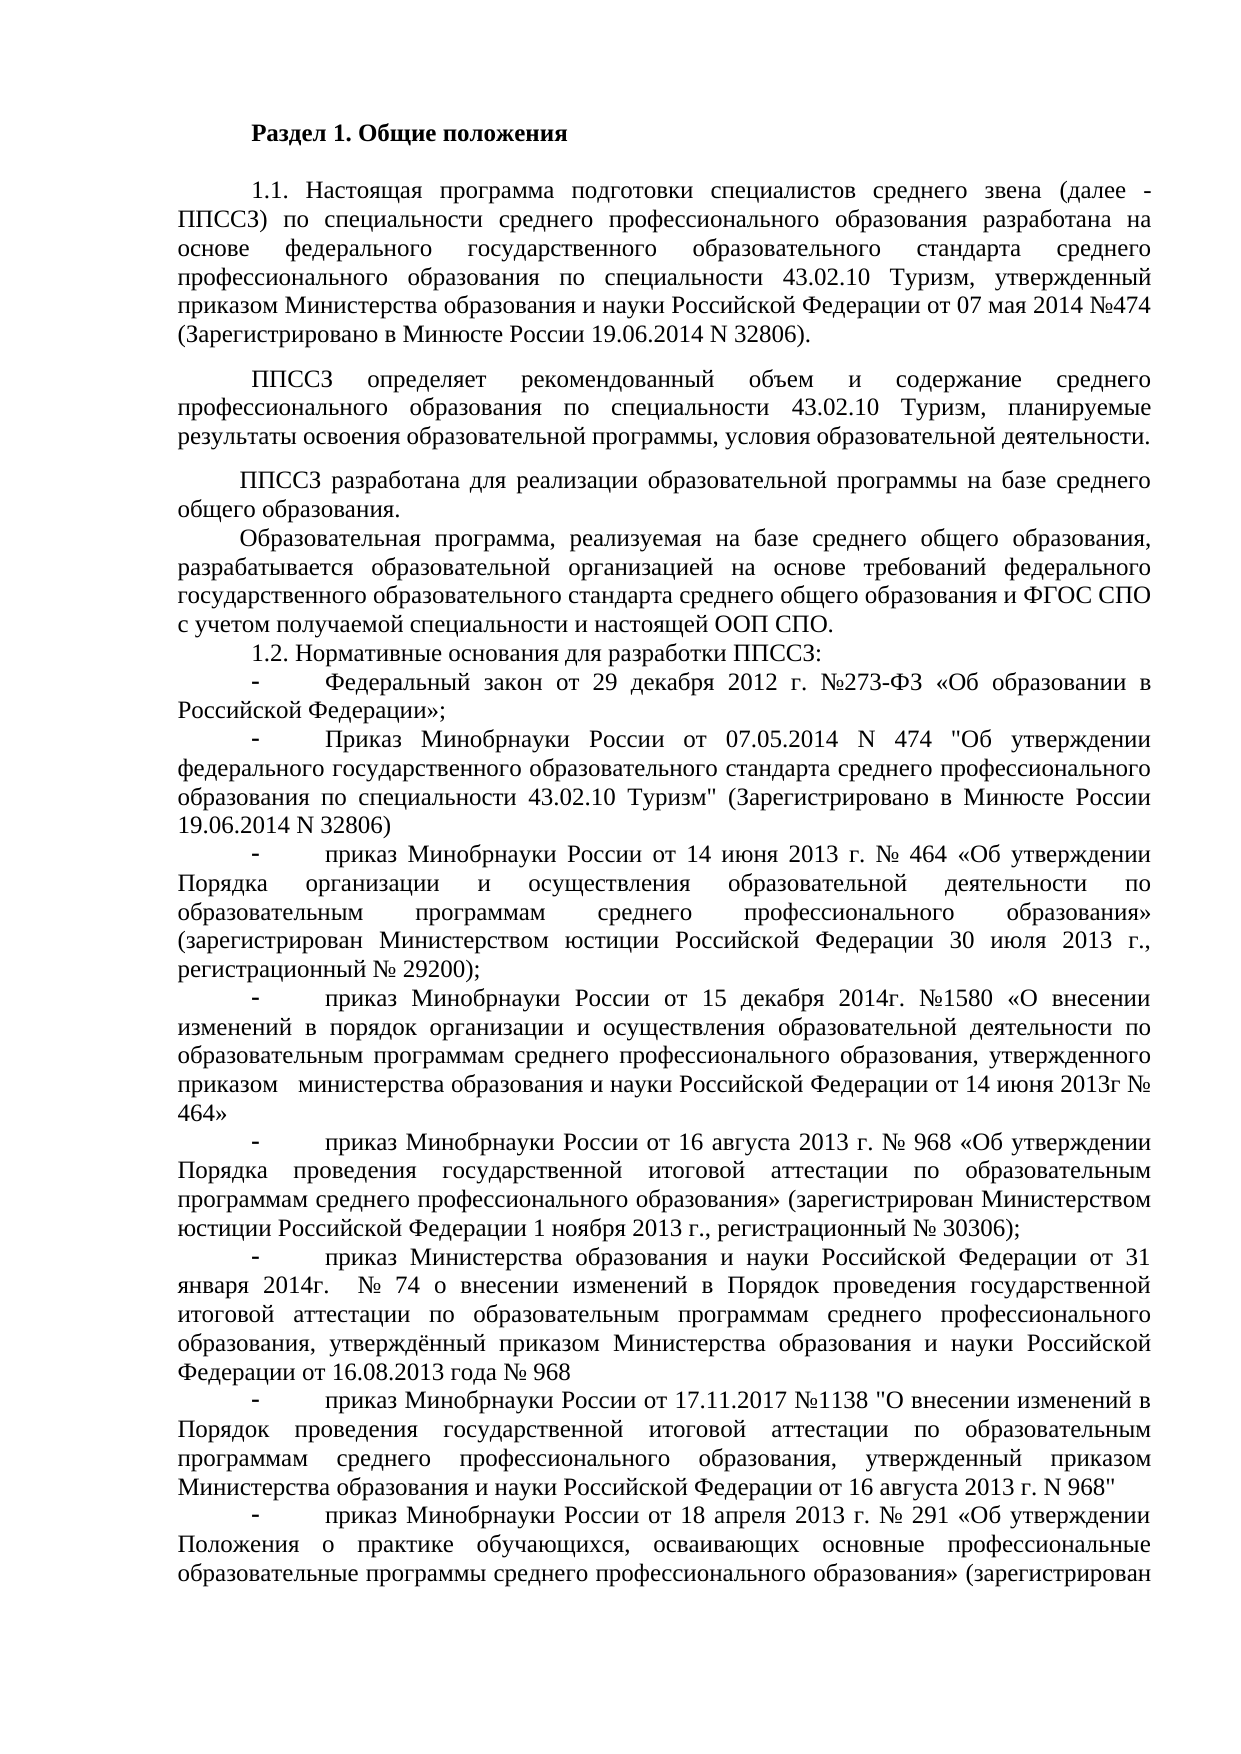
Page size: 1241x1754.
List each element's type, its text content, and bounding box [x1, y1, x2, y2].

list Федеральный закон от 29 декабря 2012 г. №273-ФЗ «Об образовании в Российской Федерации»; [177, 667, 1152, 724]
list приказ Минобрнауки России от 16 августа 2013 г. № 968 «Об утверждении Порядка проведения государственной итоговой аттестации по образовательным программам среднего профессионального образования» (зарегистрирован Министерством юстиции Российской Федерации 1 ноября 2013 г., регистрационный № 30306); [177, 1127, 1152, 1242]
text ППССЗ определяет рекомендованный объем и содержание среднего профессионального образования по специальности 43.02.10 Туризм, планируемые результаты освоения образовательной программы, условия образовательной деятельности. [177, 364, 1152, 450]
text 1.2. Нормативные основания для разработки ППССЗ: [177, 638, 1152, 667]
list приказ Министерства образования и науки Российской Федерации от 31 января 2014г. № 74 о внесении изменений в Порядок проведения государственной итоговой аттестации по образовательным программам среднего профессионального образования, утверждённый приказом Министерства образования и науки Российской Федерации от 16.08.2013 года № 968 [177, 1242, 1152, 1386]
list Приказ Минобрнауки России от 07.05.2014 N 474 "Об утверждении федерального государственного образовательного стандарта среднего профессионального образования по специальности 43.02.10 Туризм" (Зарегистрировано в Минюсте России 19.06.2014 N 32806) [177, 724, 1152, 839]
list приказ Минобрнауки России от 14 июня 2013 г. № 464 «Об утверждении Порядка организации и осуществления образовательной деятельности по образовательным программам среднего профессионального образования» (зарегистрирован Министерством юстиции Российской Федерации 30 июля 2013 г., регистрационный № 29200); [177, 839, 1152, 983]
list приказ Минобрнауки России от 15 декабря 2014г. №1580 «О внесении изменений в порядок организации и осуществления образовательной деятельности по образовательным программам среднего профессионального образования, утвержденного приказом министерства образования и науки Российской Федерации от 14 июня 2013г № 464» [177, 983, 1152, 1127]
text Раздел 1. Общие положения [177, 118, 1152, 147]
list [177, 1501, 1152, 1587]
text 1.1. Настоящая программа подготовки специалистов среднего звена (далее - ППССЗ) по специальности среднего профессионального образования разработана на основе федерального государственного образовательного стандарта среднего профессионального образования по специальности 43.02.10 Туризм, утвержденный приказом Министерства образования и науки Российской Федерации от 07 мая 2014 №474 (Зарегистрировано в Минюсте России 19.06.2014 N 32806). [177, 176, 1152, 348]
text Образовательная программа, реализуемая на базе среднего общего образования, разрабатывается образовательной организацией на основе требований федерального государственного образовательного стандарта среднего общего образования и ФГОС СПО с учетом получаемой специальности и настоящей ООП СПО. [177, 523, 1152, 638]
text ППССЗ разработана для реализации образовательной программы на базе среднего общего образования. [177, 466, 1152, 523]
list приказ Минобрнауки России от 17.11.2017 №1138 "О внесении изменений в Порядок проведения государственной итоговой аттестации по образовательным программам среднего профессионального образования, утвержденный приказом Министерства образования и науки Российской Федерации от 16 августа 2013 г. N 968" [177, 1386, 1152, 1501]
